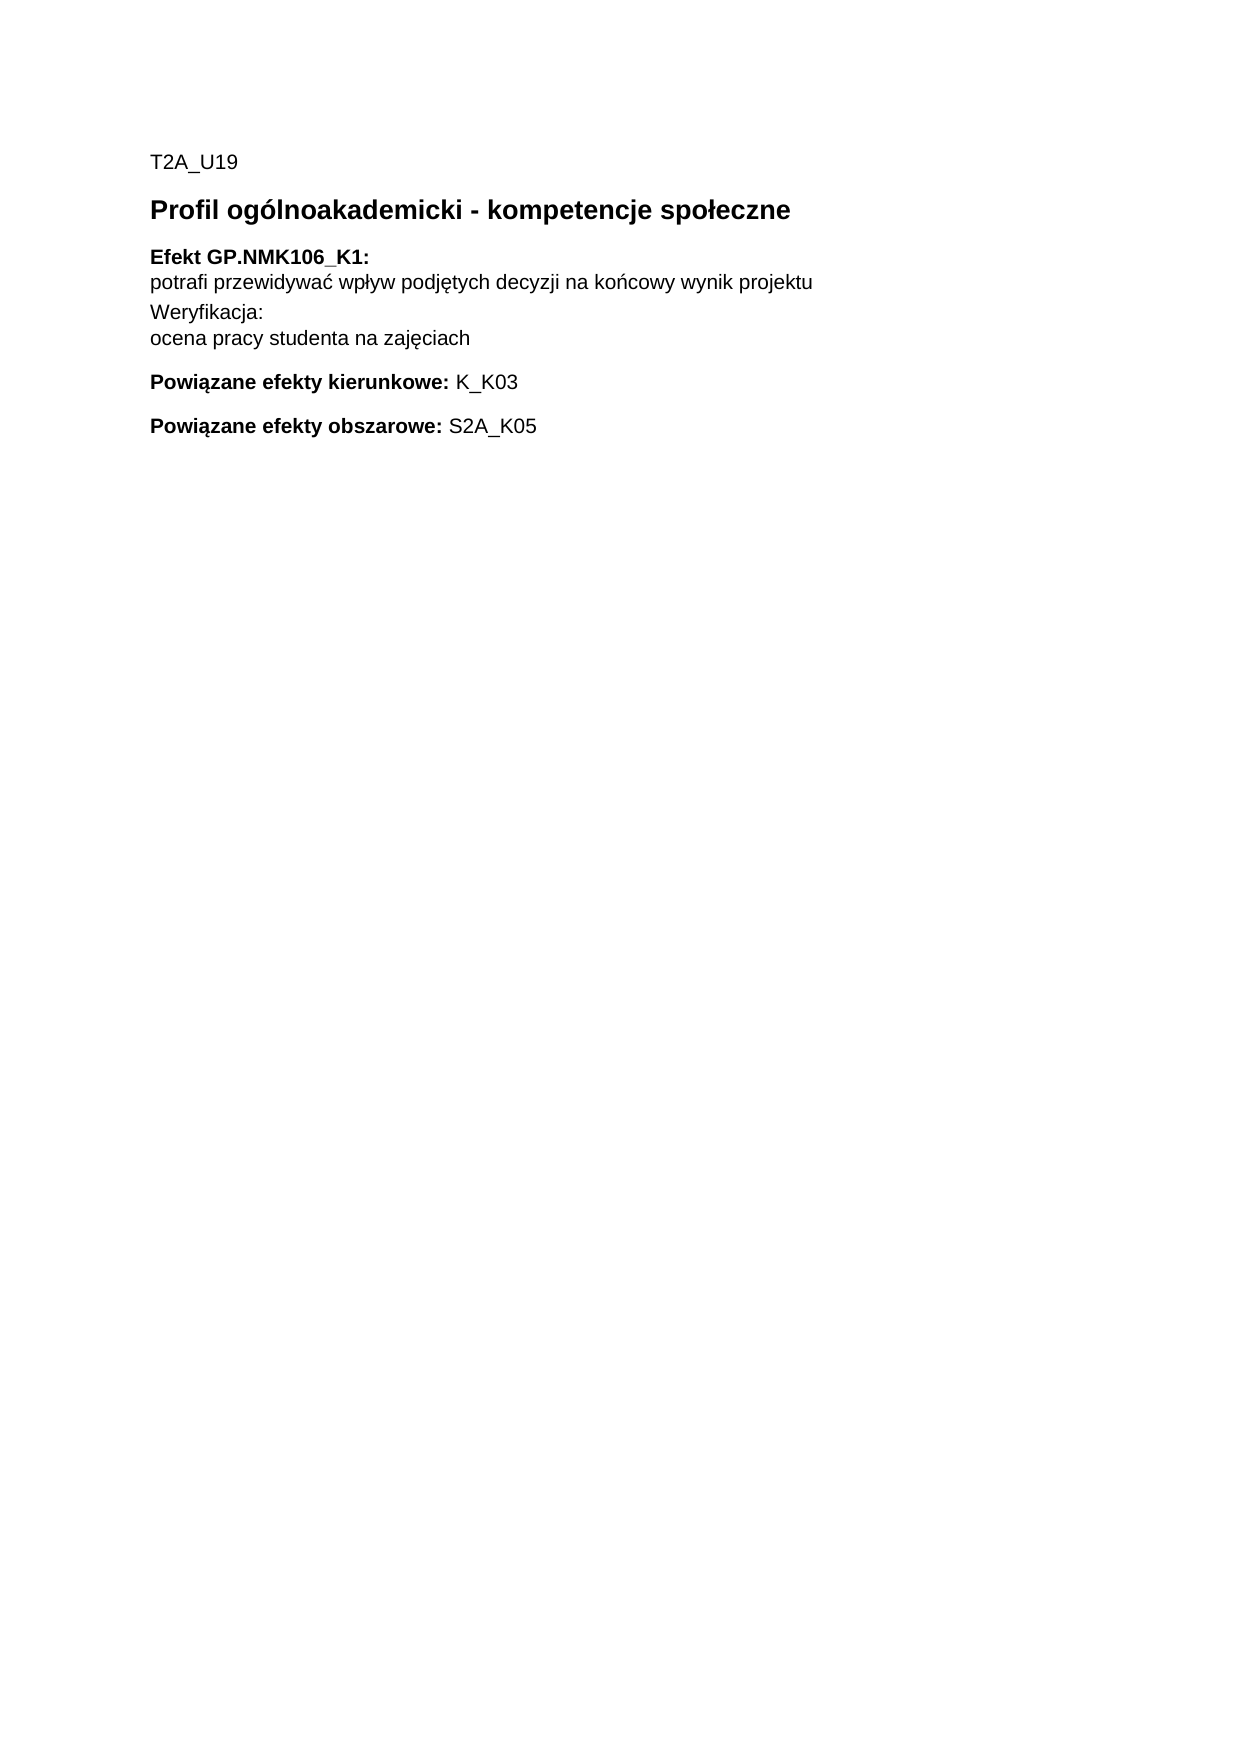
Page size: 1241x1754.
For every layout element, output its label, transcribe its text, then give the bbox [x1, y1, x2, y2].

text potrafi przewidywać wpływ podjętych decyzji na końcowy wynik projektu [150, 270, 1090, 294]
text Powiązane efekty kierunkowe: K_K03 [150, 370, 1090, 394]
text Efekt GP.NMK106_K1: [150, 245, 1090, 269]
text ocena pracy studenta na zajęciach [150, 326, 1090, 350]
subtitle Profil ogólnoakademicki - kompetencje społeczne [150, 194, 1090, 225]
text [150, 150, 1090, 174]
text Weryfikacja: [150, 300, 1090, 324]
text Powiązane efekty obszarowe: S2A_K05 [150, 413, 1090, 437]
